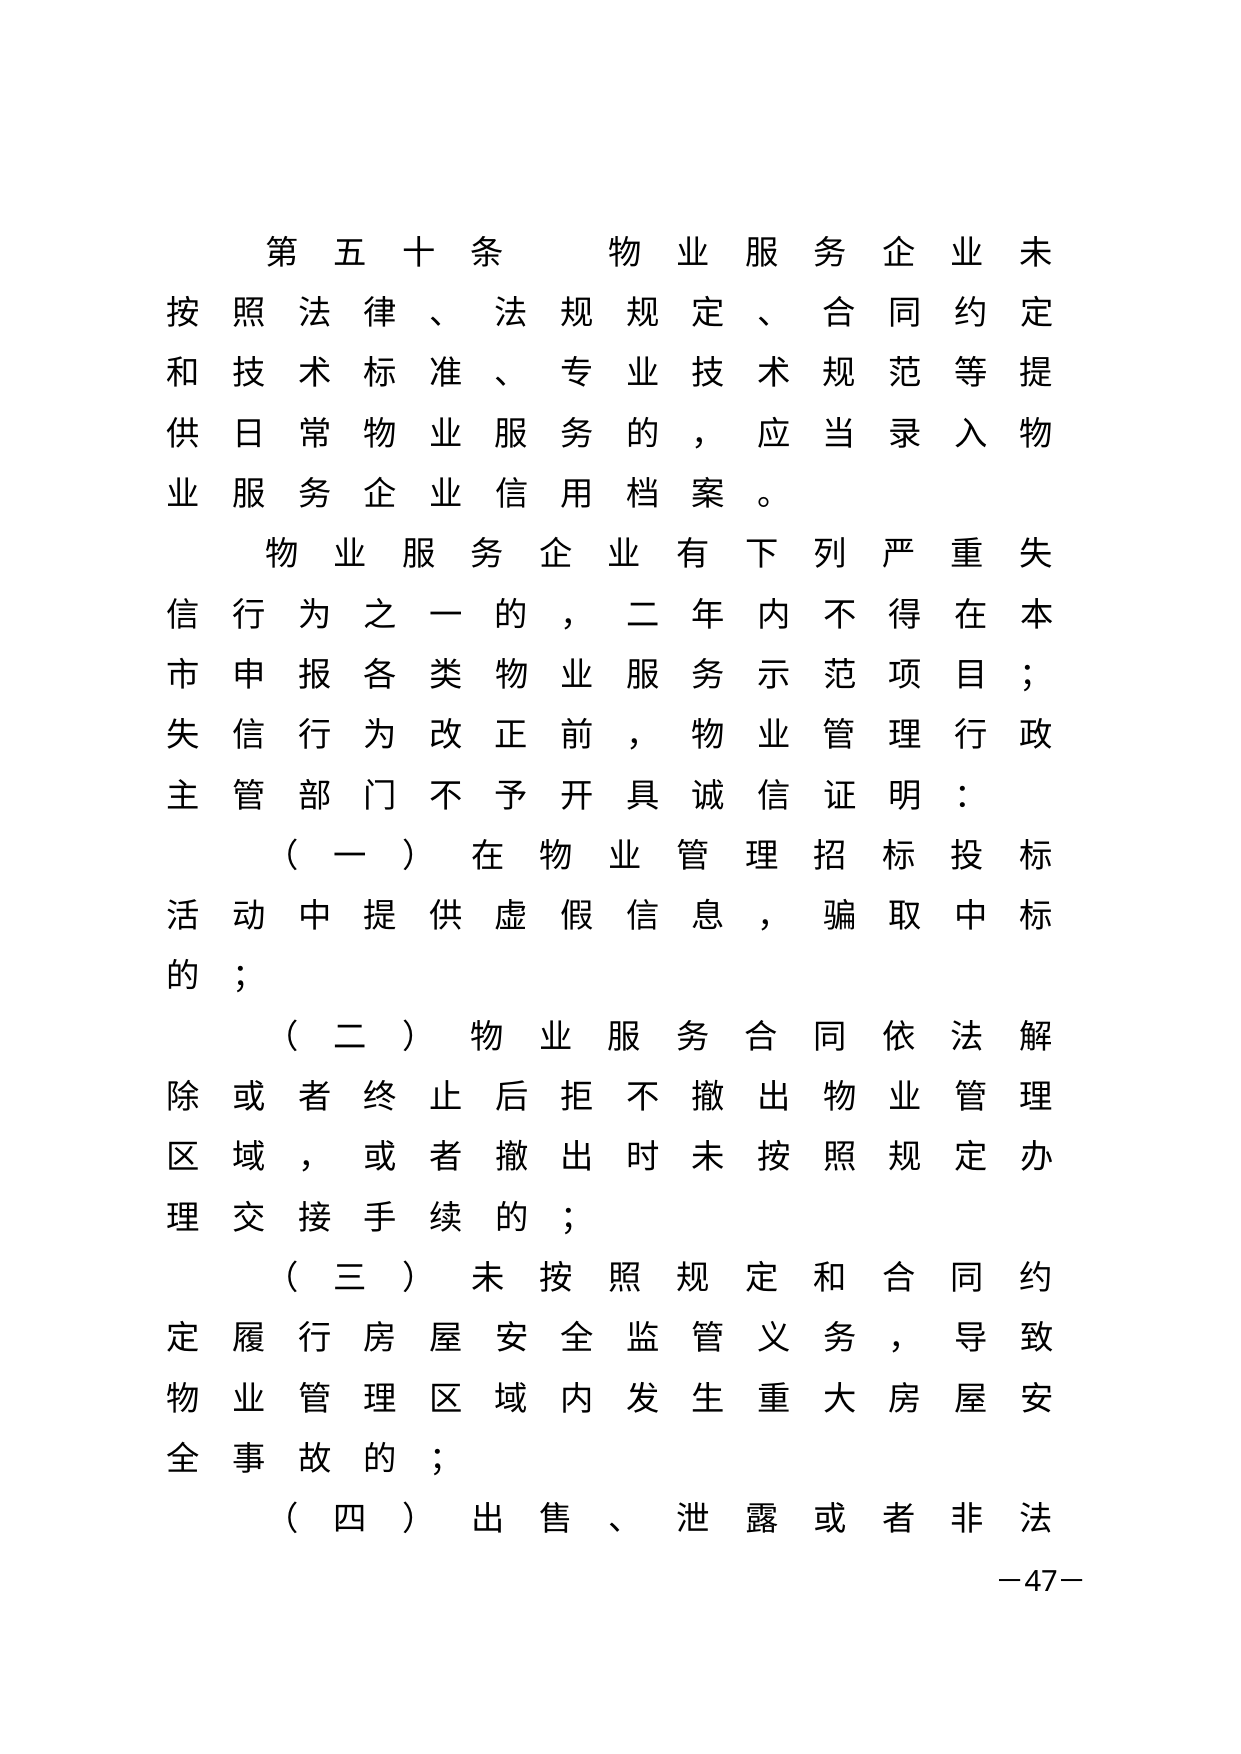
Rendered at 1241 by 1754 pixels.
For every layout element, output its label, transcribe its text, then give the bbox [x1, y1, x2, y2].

text （三）未按照规定和合同约定履行房屋安全监管义务，导致物业管理区域内发生重大房屋安全事故的； [167, 1245, 1085, 1486]
text 物业服务企业有下列严重失信行为之一的，二年内不得在本市申报各类物业服务示范项目；失信行为改正前，物业管理行政主管部门不予开具诚信证明： [167, 521, 1085, 823]
text 第五十条 物业服务企业未按照法律、法规规定、合同约定和技术标准、专业技术规范等提供日常物业服务的，应当录入物业服务企业信用档案。 [167, 219, 1085, 521]
text （一）在物业管理招标投标活动中提供虚假信息，骗取中标的； [167, 823, 1085, 1003]
text （四）出售、泄露或者非法提供、使用业主信息的； [167, 1486, 1085, 1546]
text （二）物业服务合同依法解除或者终止后拒不撤出物业管理区域，或者撤出时未按照规定办理交接手续的； [167, 1003, 1085, 1245]
